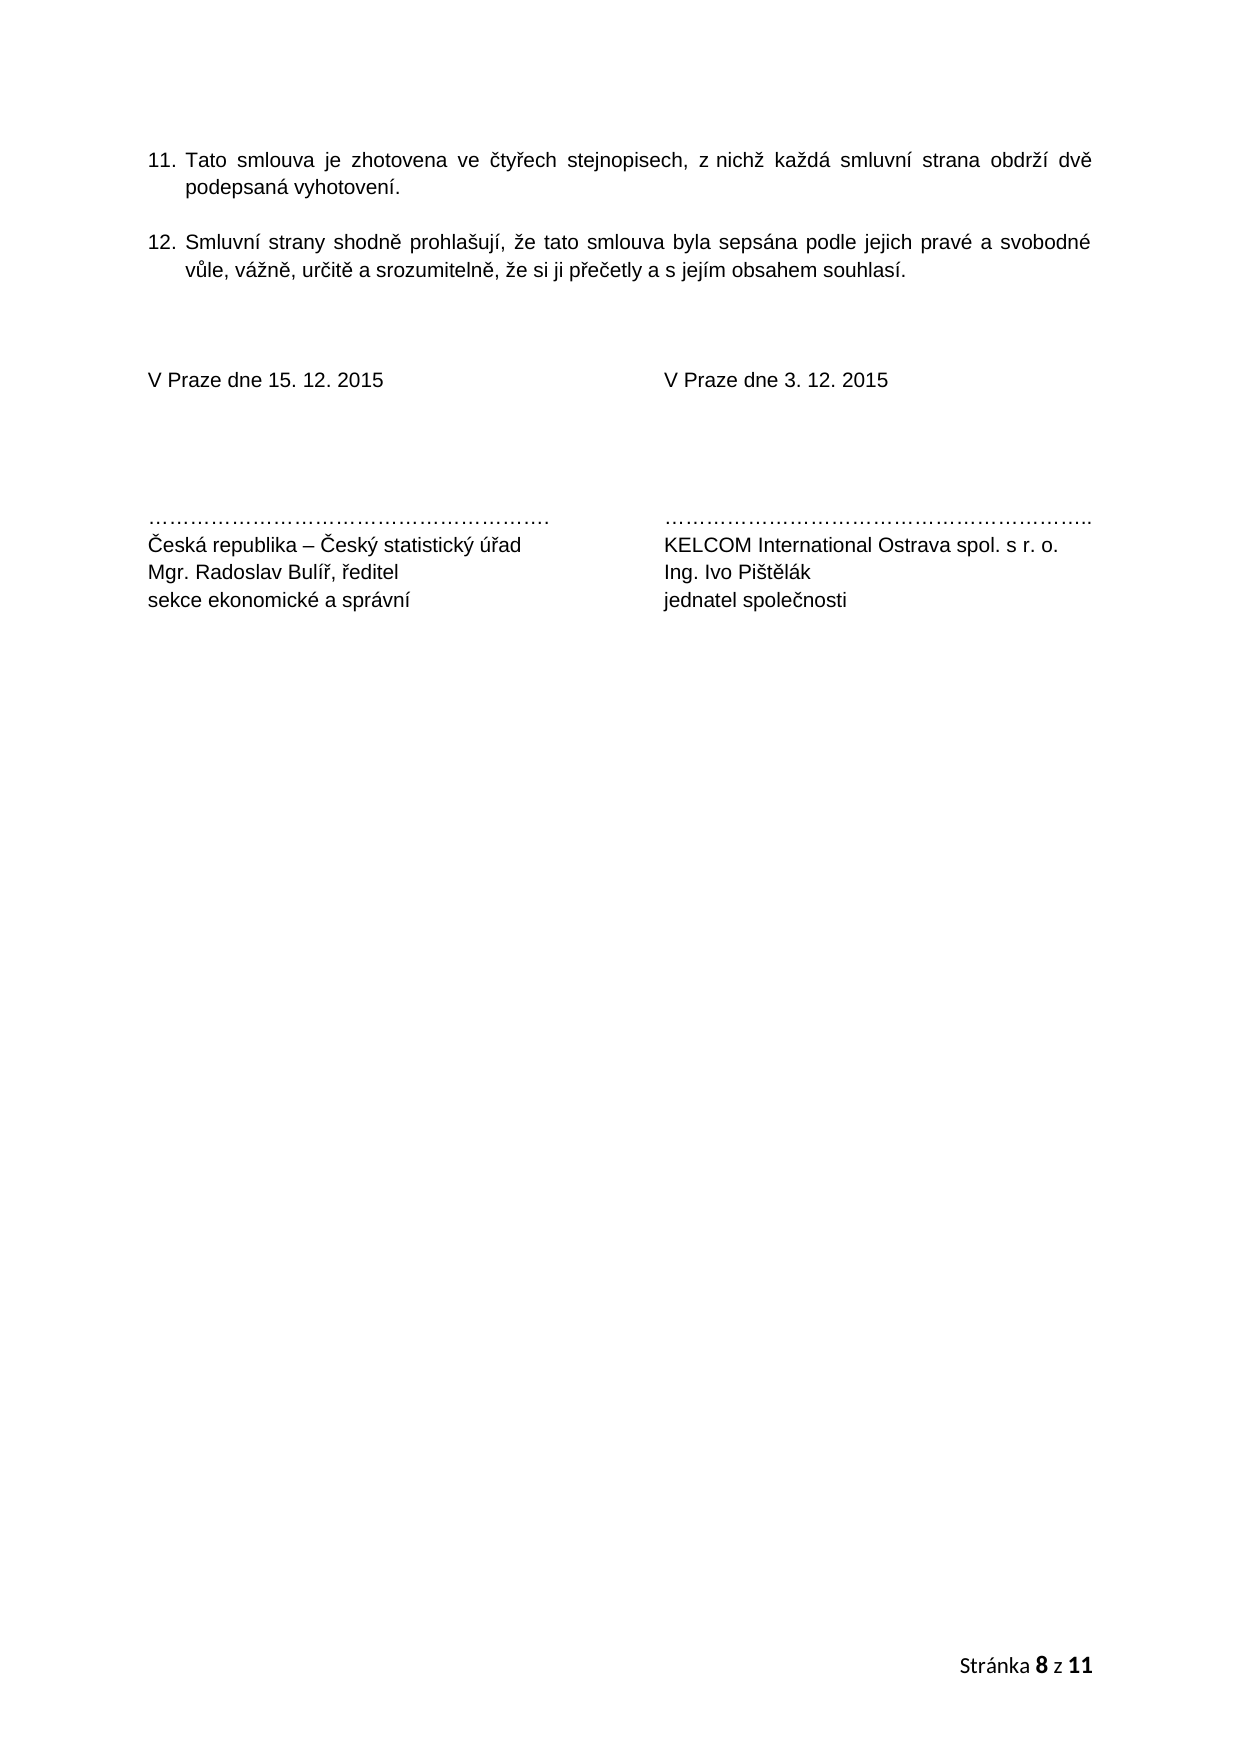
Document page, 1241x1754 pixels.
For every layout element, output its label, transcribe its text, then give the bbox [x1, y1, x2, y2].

text …………………………………………………. …………………………………………………….. [148, 505, 1093, 529]
text Mgr. Radoslav Bulíř, ředitel Ing. Ivo Pištělák [148, 560, 1093, 584]
list Smluvní strany shodně prohlašují, že tato smlouva byla sepsána podle jejich pravé a svobodné vůle, vážně, určitě a srozumitelně, že si ji přečetly a s jejím obsahem souhlasí. [148, 230, 1093, 282]
text Česká republika – Český statistický úřad KELCOM International Ostrava spol. s r. o. [148, 533, 1093, 557]
text V Praze dne 15. 12. 2015 V Praze dne 3. 12. 2015 [148, 368, 1093, 392]
text sekce ekonomické a správní jednatel společnosti [148, 588, 1093, 612]
list Tato smlouva je zhotovena ve čtyřech stejnopisech, z nichž každá smluvní strana obdrží dvě podepsaná vyhotovení. [148, 148, 1093, 199]
